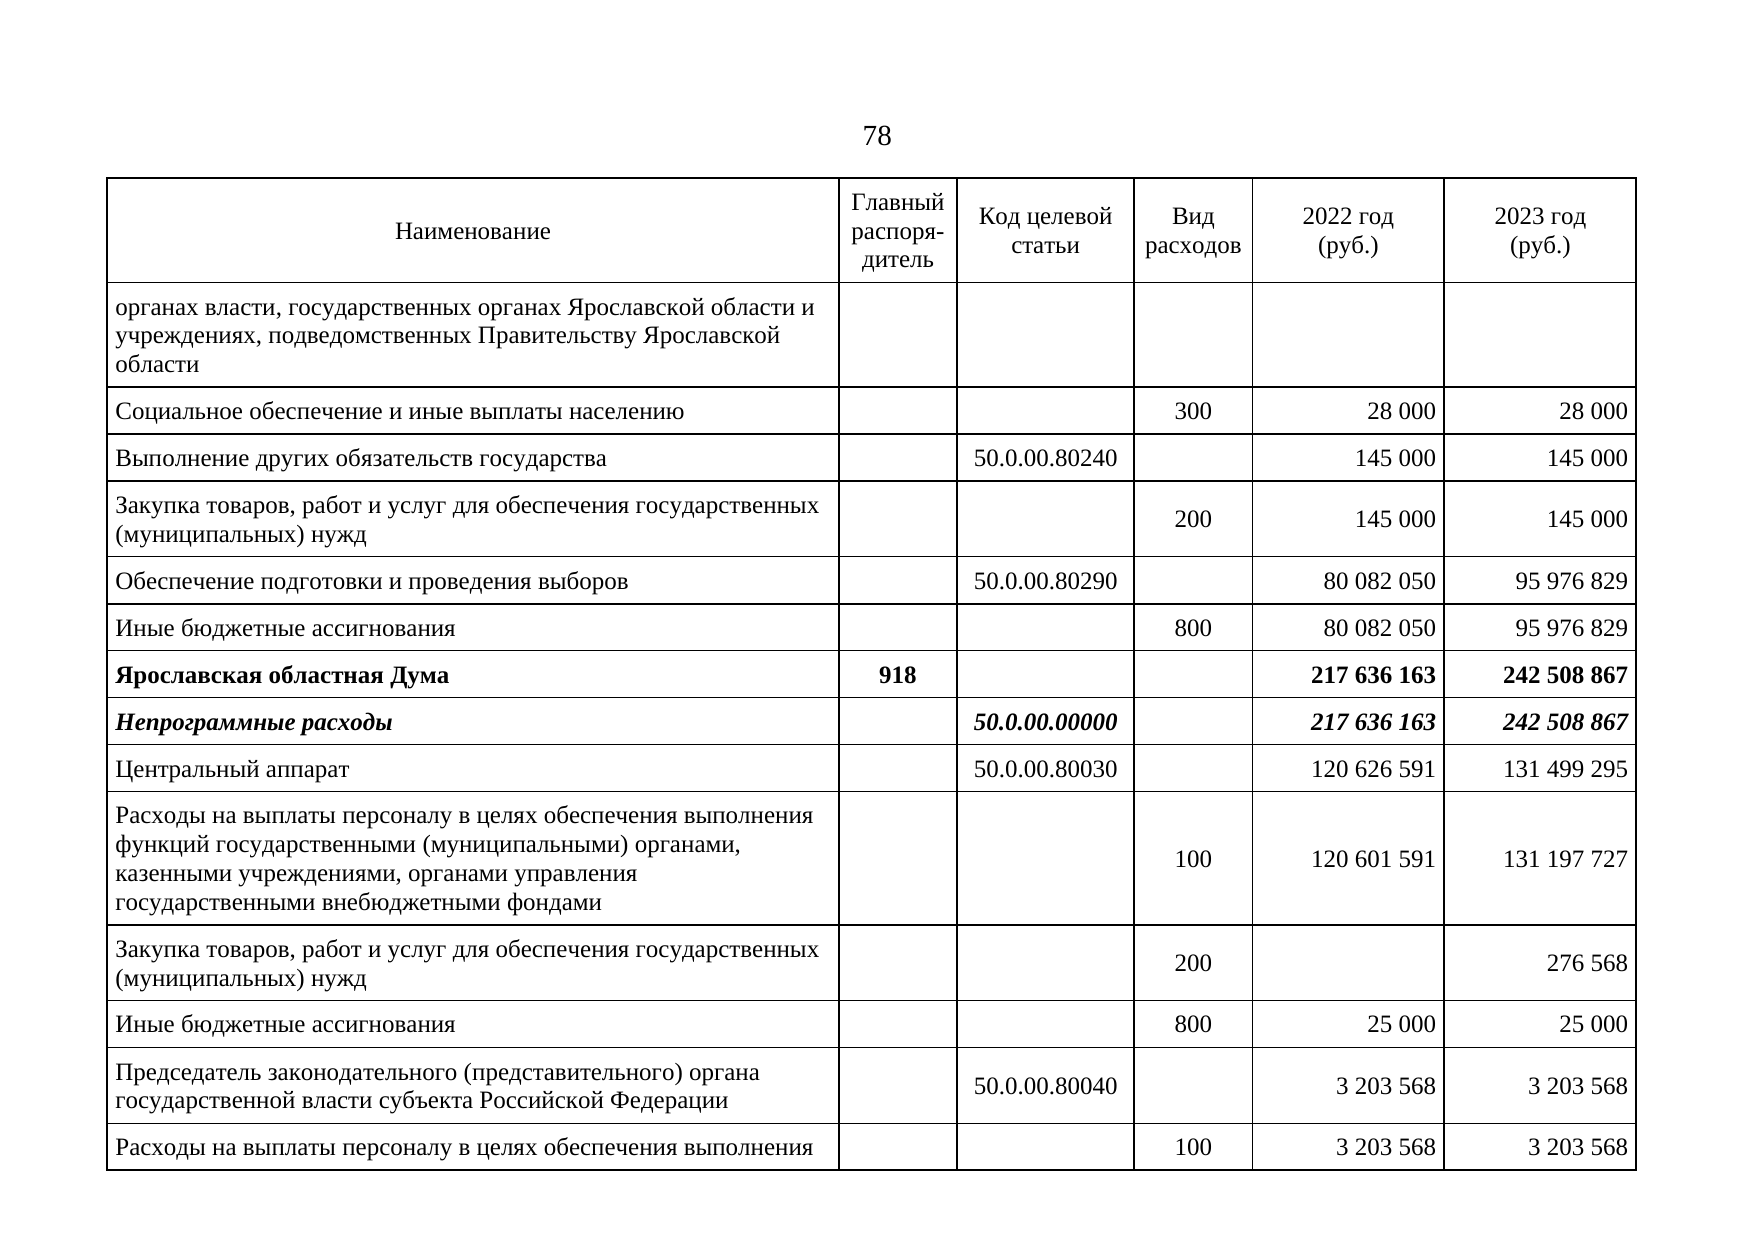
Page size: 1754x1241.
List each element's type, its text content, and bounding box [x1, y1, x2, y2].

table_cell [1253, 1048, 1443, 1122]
table_header Главный распоря-дитель [840, 179, 956, 282]
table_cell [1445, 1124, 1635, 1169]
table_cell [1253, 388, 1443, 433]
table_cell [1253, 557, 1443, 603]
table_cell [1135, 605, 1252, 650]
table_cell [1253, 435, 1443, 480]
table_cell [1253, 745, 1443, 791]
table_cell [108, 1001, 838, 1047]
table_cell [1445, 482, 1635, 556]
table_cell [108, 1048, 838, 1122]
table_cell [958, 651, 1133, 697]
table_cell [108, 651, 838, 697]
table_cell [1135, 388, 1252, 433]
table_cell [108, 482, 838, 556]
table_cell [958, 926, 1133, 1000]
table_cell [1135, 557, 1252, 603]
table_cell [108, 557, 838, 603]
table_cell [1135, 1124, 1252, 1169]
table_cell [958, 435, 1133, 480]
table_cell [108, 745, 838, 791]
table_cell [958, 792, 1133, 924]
table_header Вид расходов [1135, 179, 1252, 282]
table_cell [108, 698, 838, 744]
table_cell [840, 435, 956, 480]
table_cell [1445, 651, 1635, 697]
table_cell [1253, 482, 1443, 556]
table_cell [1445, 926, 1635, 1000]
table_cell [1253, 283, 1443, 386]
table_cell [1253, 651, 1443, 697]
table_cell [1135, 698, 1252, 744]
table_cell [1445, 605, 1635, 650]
table_header 2023 год (руб.) [1445, 179, 1635, 282]
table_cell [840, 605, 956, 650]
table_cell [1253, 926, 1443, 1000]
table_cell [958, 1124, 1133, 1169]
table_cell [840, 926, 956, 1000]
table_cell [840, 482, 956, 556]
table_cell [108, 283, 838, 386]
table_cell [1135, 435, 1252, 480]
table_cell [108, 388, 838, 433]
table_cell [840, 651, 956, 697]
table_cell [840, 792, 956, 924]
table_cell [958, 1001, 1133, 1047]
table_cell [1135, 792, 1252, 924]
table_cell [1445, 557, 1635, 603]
table_header Наименование [108, 179, 838, 282]
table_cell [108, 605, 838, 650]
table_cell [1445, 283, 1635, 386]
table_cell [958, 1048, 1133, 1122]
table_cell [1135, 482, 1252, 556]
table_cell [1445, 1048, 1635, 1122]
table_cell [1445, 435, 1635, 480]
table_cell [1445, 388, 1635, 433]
table_header 2022 год (руб.) [1253, 179, 1443, 282]
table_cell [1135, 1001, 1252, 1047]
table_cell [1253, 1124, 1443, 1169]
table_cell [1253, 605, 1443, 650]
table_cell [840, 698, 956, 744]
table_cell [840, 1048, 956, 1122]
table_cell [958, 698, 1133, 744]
table_header Код целевой статьи [958, 179, 1133, 282]
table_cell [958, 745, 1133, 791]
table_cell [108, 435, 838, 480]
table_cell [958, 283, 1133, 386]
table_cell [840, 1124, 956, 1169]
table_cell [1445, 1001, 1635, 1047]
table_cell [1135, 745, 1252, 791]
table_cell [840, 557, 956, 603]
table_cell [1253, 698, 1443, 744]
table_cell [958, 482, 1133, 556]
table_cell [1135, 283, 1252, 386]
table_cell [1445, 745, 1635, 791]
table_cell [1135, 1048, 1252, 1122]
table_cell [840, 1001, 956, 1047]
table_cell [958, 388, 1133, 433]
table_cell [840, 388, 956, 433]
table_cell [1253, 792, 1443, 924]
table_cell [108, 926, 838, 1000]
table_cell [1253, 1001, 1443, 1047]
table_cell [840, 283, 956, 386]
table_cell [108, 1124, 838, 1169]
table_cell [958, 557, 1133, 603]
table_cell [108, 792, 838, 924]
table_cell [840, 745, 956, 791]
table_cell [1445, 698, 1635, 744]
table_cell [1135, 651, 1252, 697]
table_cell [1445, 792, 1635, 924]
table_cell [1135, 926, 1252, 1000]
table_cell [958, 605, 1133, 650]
